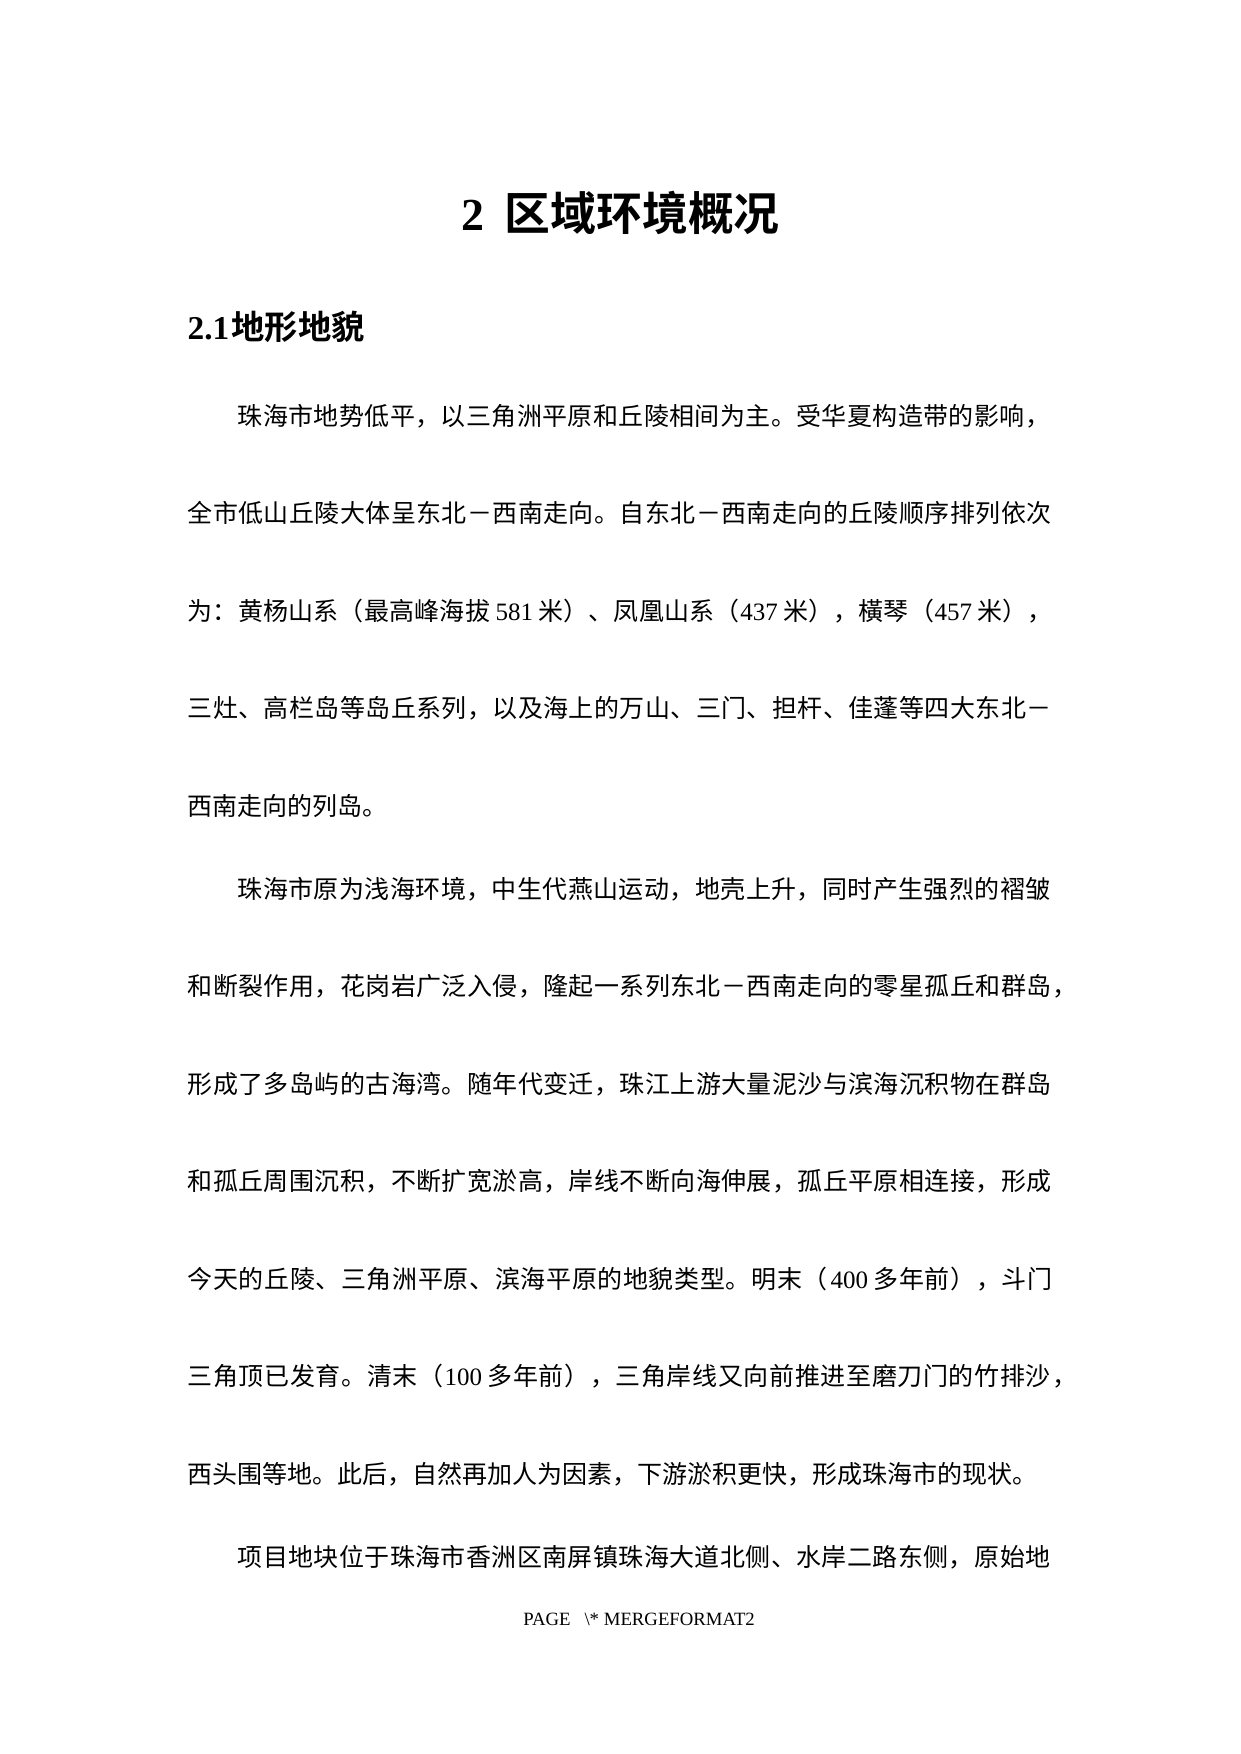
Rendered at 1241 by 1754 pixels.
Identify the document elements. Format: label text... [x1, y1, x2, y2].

text 珠海市地势低平，以三角洲平原和丘陵相间为主。受华夏构造带的影响，全市低山丘陵大体呈东北－西南走向。自东北－西南走向的丘陵顺序排列依次为：黄杨山系（最高峰海拔581米）、凤凰山系（437米），橫琴（457米），三灶、高栏岛等岛丘系列，以及海上的万山、三门、担杆、佳蓬等四大东北－西南走向的列岛。 [187, 382, 1053, 837]
text 珠海市原为浅海环境，中生代燕山运动，地壳上升，同时产生强烈的褶皱和断裂作用，花岗岩广泛入侵，隆起一系列东北－西南走向的零星孤丘和群岛，形成了多岛屿的古海湾。随年代变迁，珠江上游大量泥沙与滨海沉积物在群岛和孤丘周围沉积，不断扩宽淤高，岸线不断向海伸展，孤丘平原相连接，形成今天的丘陵、三角洲平原、滨海平原的地貌类型。明末（400多年前），斗门三角顶已发育。清末（100多年前），三角岸线又向前推进至磨刀门的竹排沙，西头围等地。此后，自然再加人为因素，下游淤积更快，形成珠海市的现状。 [187, 855, 1053, 1505]
subtitle 区域环境概况 [187, 162, 1053, 259]
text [187, 1523, 1053, 1588]
subtitle 地形地貌 [187, 293, 1053, 358]
